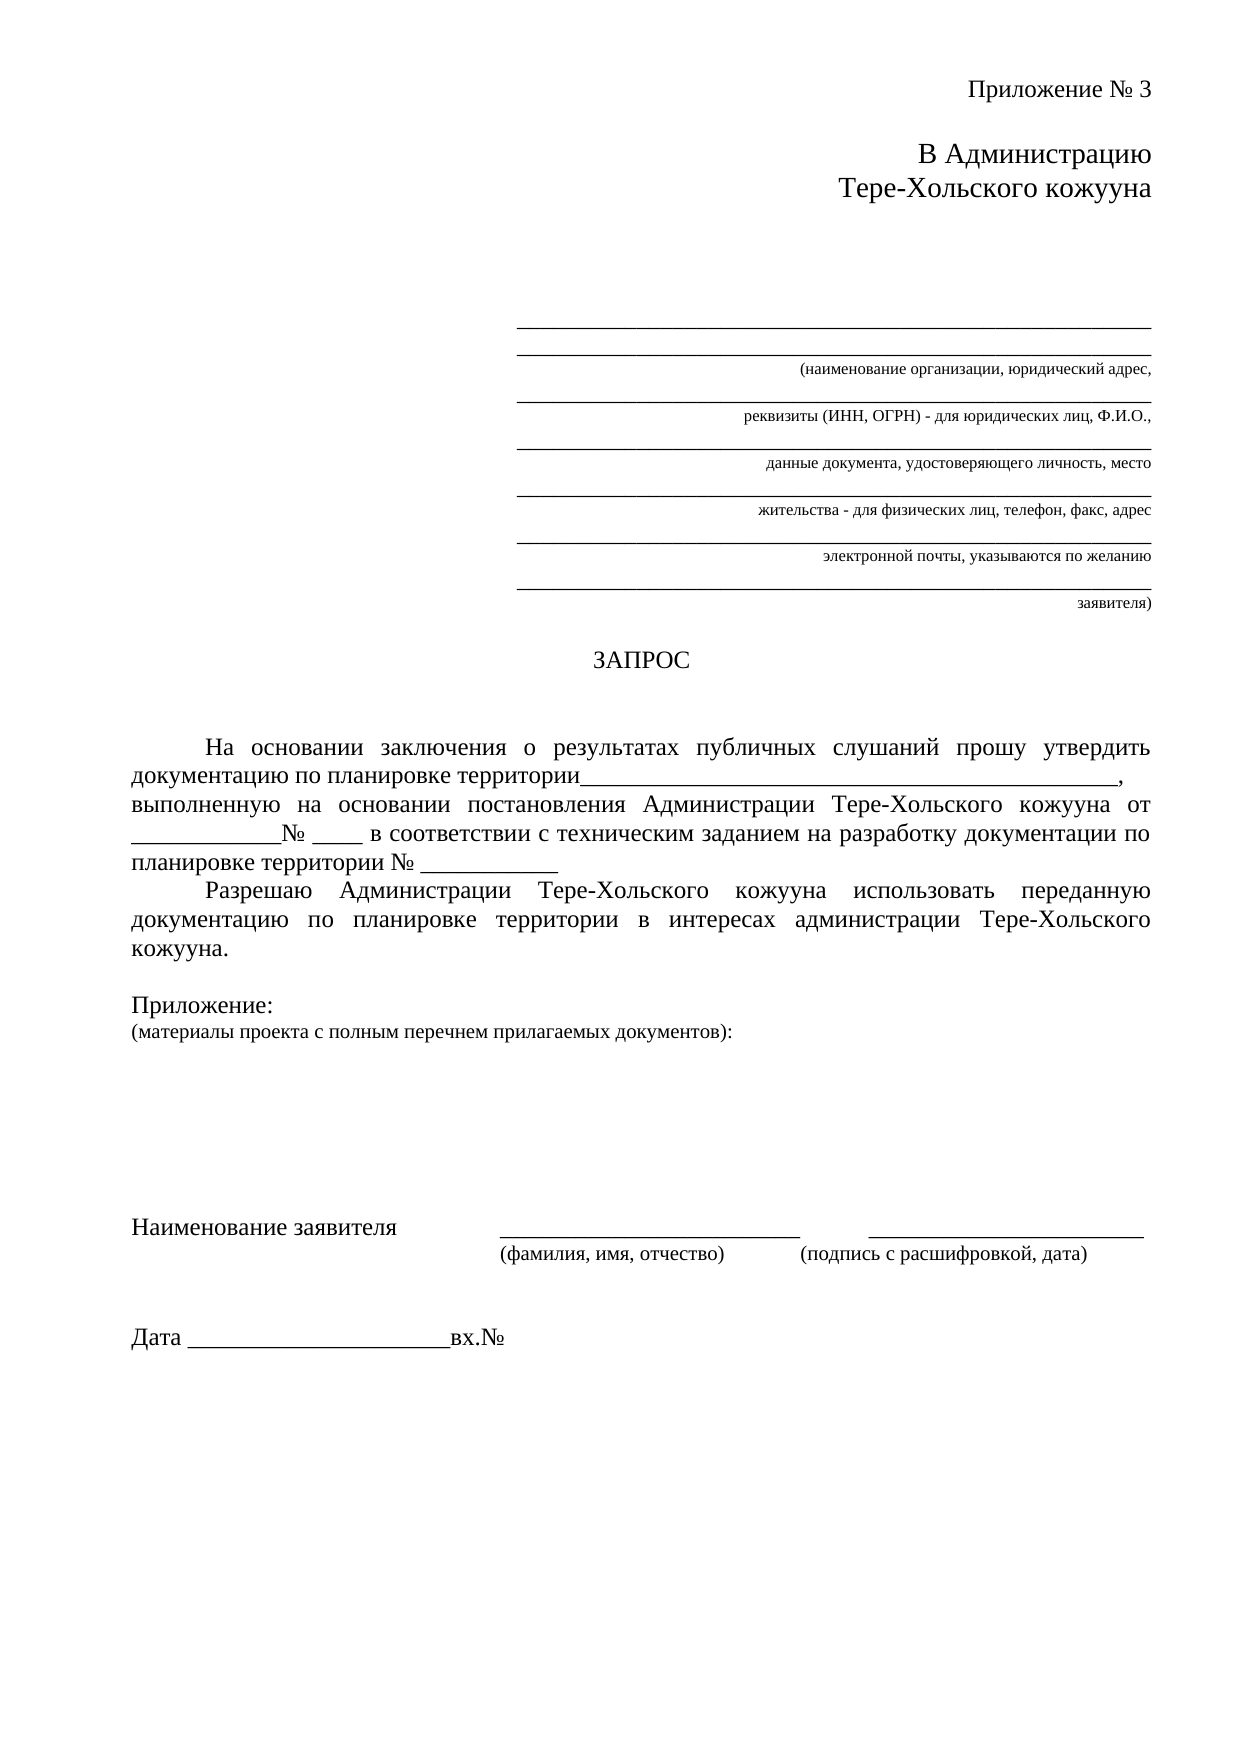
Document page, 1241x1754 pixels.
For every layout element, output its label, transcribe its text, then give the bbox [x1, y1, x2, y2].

title Наименование заявителя ________________________ ______________________ [131, 1212, 1152, 1241]
title (фамилия, имя, отчество) (подпись с расшифровкой, дата) [500, 1241, 1152, 1265]
title ЗАПРОС [131, 646, 1152, 674]
text реквизиты (ИНН, ОГРН) - для юридических лиц, Ф.И.О., [131, 406, 1152, 425]
title Приложение № 3 [131, 74, 1152, 103]
title Дата _____________________вх.№ [131, 1322, 1152, 1351]
text _____________________________________________________ [131, 518, 1152, 546]
text На основании заключения о результатах публичных слушаний прошу утвердить документацию по планировке территории___________________________________________, [131, 732, 1152, 789]
text заявителя) [131, 593, 1152, 612]
text _____________________________________________________ [131, 425, 1152, 453]
text Приложение: [131, 991, 1152, 1019]
text выполненную на основании постановления Администрации Тере-Хольского кожууна от ____________№ ____ в соответствии с техническим заданием на разработку документации по планировке территории № ___________ [131, 789, 1152, 876]
text _____________________________________________________ [131, 331, 1152, 359]
text _____________________________________________________ [131, 378, 1152, 406]
text Разрешаю Администрации Тере-Хольского кожууна использовать переданную документацию по планировке территории в интересах администрации Тере-Хольского кожууна. [131, 876, 1152, 962]
text жительства - для физических лиц, телефон, факс, адрес [131, 499, 1152, 518]
text (наименование организации, юридический адрес, [131, 359, 1152, 378]
title Тере-Хольского кожууна [131, 170, 1152, 203]
title (материалы проекта с полным перечнем прилагаемых документов): [131, 1019, 1152, 1043]
text _____________________________________________________ [131, 304, 1152, 331]
text электронной почты, указываются по желанию [131, 546, 1152, 565]
title В Администрацию [131, 136, 1152, 170]
text _____________________________________________________ [131, 472, 1152, 499]
text данные документа, удостоверяющего личность, место [131, 453, 1152, 472]
text _____________________________________________________ [131, 565, 1152, 593]
